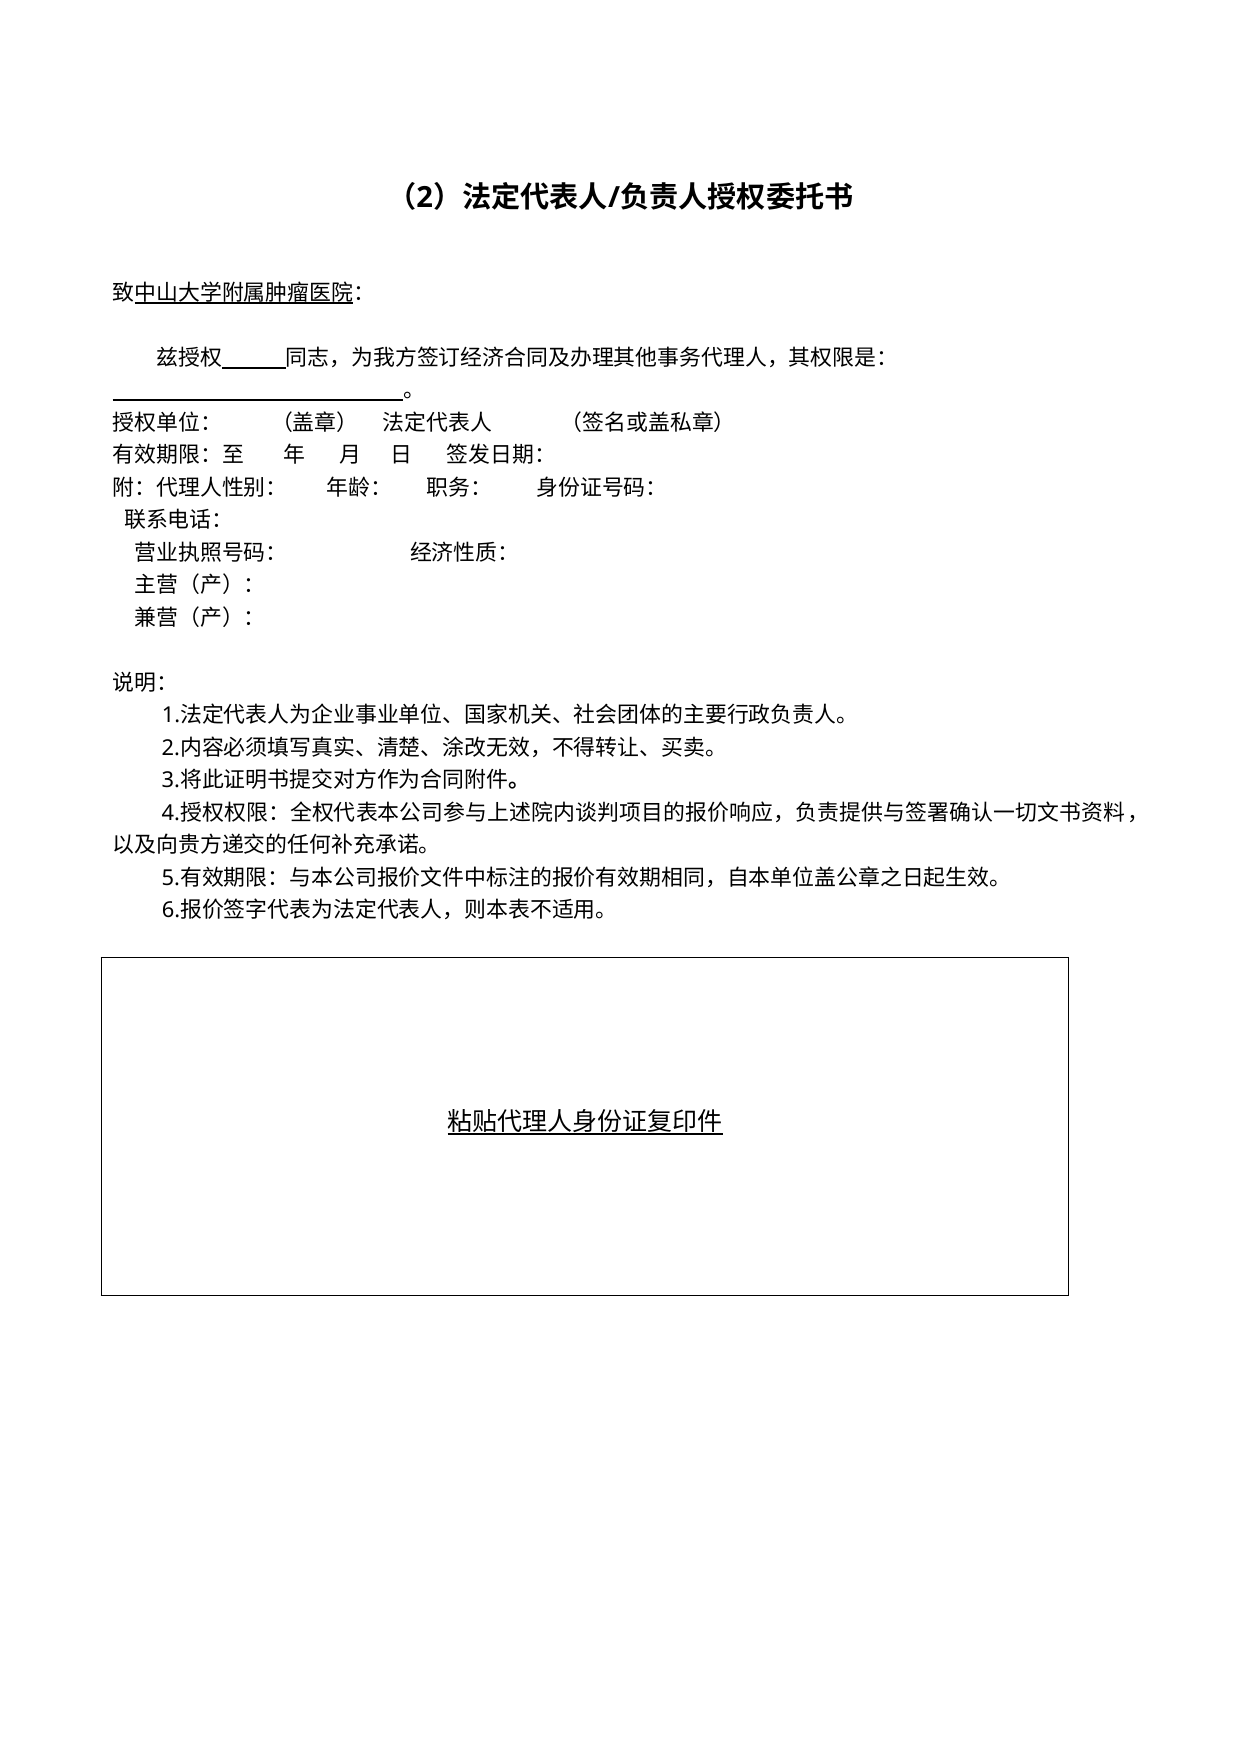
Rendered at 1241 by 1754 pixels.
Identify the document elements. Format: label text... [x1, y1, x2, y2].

text 兹授权 同志，为我方签订经济合同及办理其他事务代理人，其权限是： [112, 339, 1128, 372]
text 。 [112, 372, 1128, 404]
text 附：代理人性别： 年龄： 职务： 身份证号码： [112, 469, 1128, 502]
text 营业执照号码： 经济性质： [112, 534, 1128, 567]
text 6.报价签字代表为法定代表人，则本表不适用。 [113, 892, 1128, 924]
text 3.将此证明书提交对方作为合同附件。 [112, 762, 1128, 794]
text 5.有效期限：与本公司报价文件中标注的报价有效期相同，自本单位盖公章之日起生效。 [112, 859, 1128, 892]
text 说明： [113, 664, 1128, 697]
table_header 粘贴代理人身份证复印件 [102, 958, 1068, 1294]
text 联系电话： [112, 502, 1128, 534]
text 2.内容必须填写真实、清楚、涂改无效，不得转让、买卖。 [112, 729, 1128, 762]
text 致中山大学附属肿瘤医院： [112, 274, 1128, 307]
text （2）法定代表人/负责人授权委托书 [112, 162, 1128, 227]
text 4.授权权限：全权代表本公司参与上述院内谈判项目的报价响应，负责提供与签署确认一切文书资料，以及向贵方递交的任何补充承诺。 [112, 794, 1128, 859]
text 有效期限：至 年 月 日 签发日期： [112, 437, 1128, 469]
text 兼营（产）： [112, 599, 1128, 632]
text 授权单位： （盖章） 法定代表人 （签名或盖私章） [112, 404, 1128, 437]
text 1.法定代表人为企业事业单位、国家机关、社会团体的主要行政负责人。 [113, 697, 1128, 729]
text 主营（产）： [112, 567, 1128, 599]
